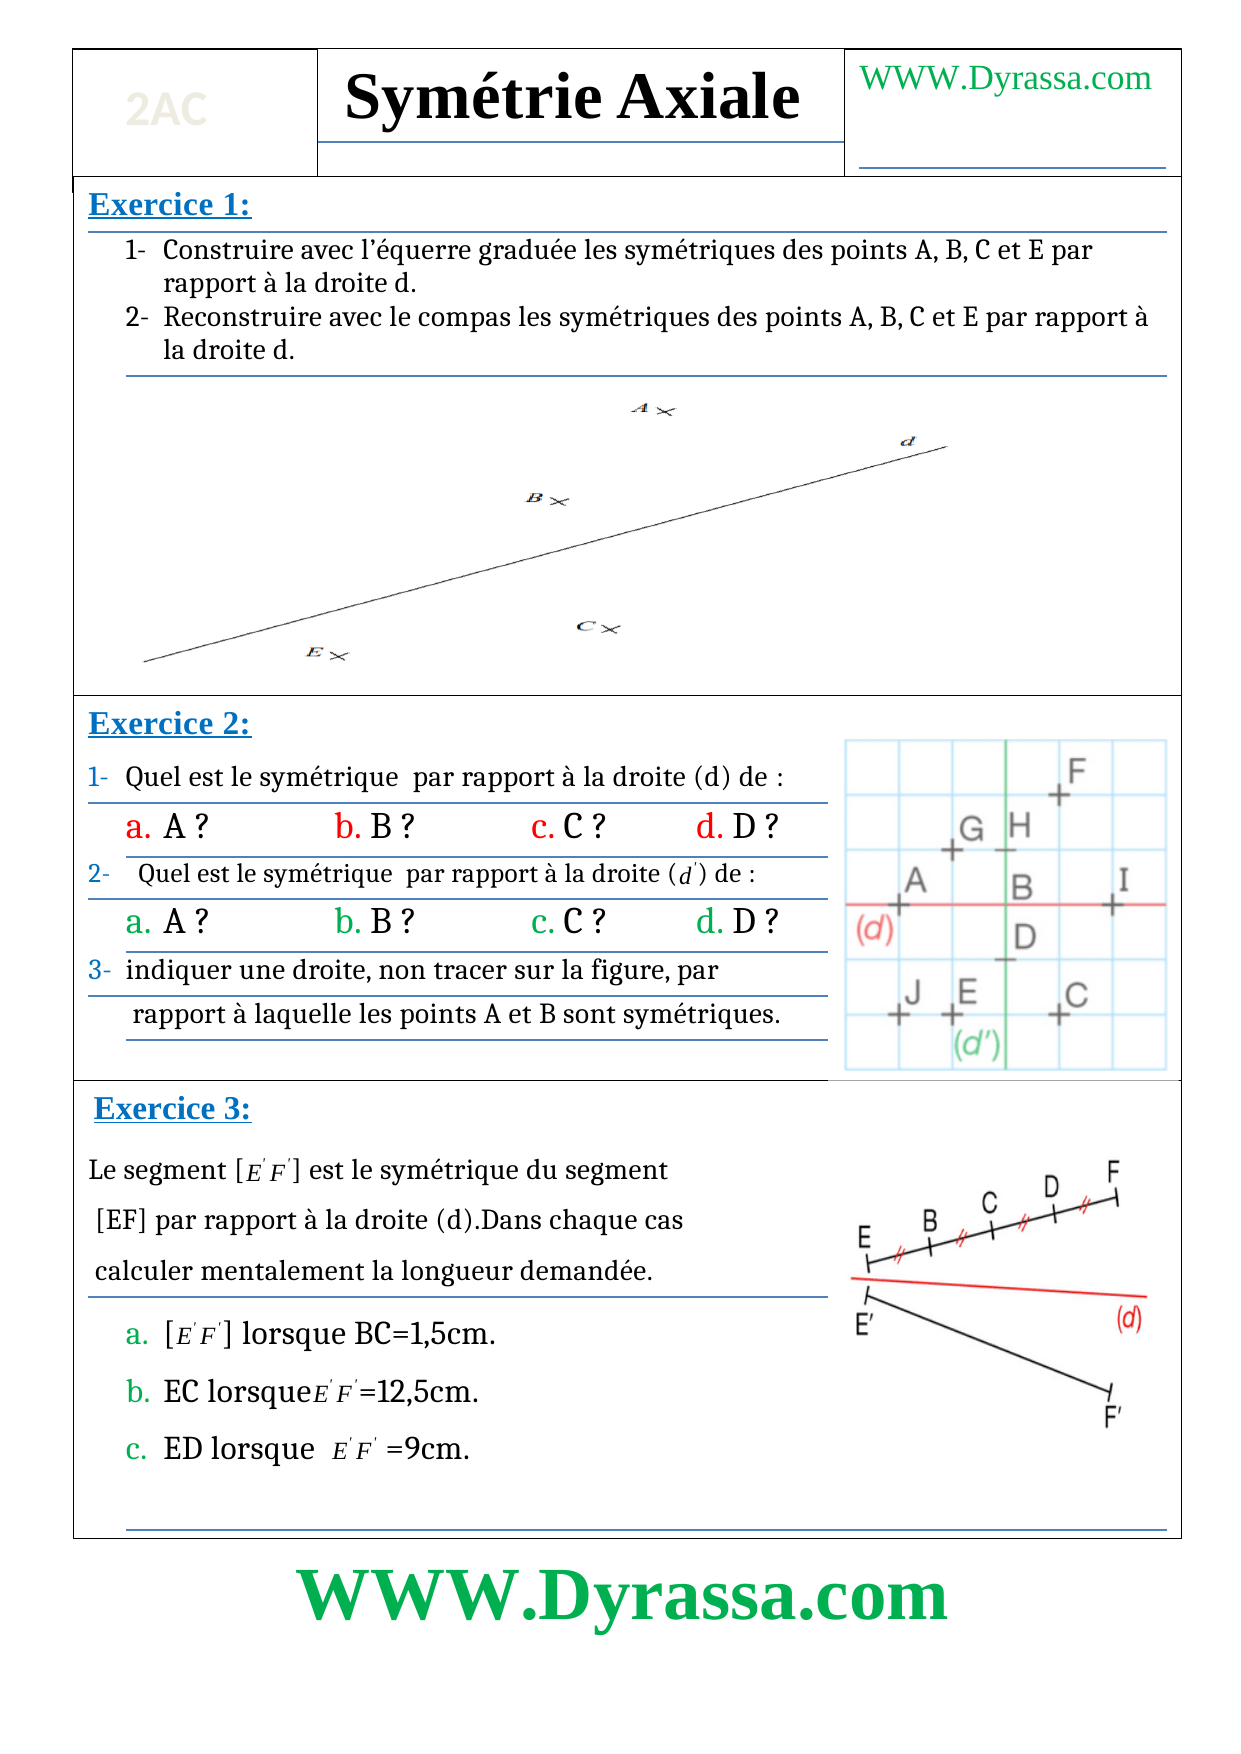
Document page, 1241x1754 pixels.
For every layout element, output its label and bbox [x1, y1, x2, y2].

picture [843, 739, 1169, 1071]
picture [130, 387, 1018, 678]
picture [843, 1156, 1154, 1430]
